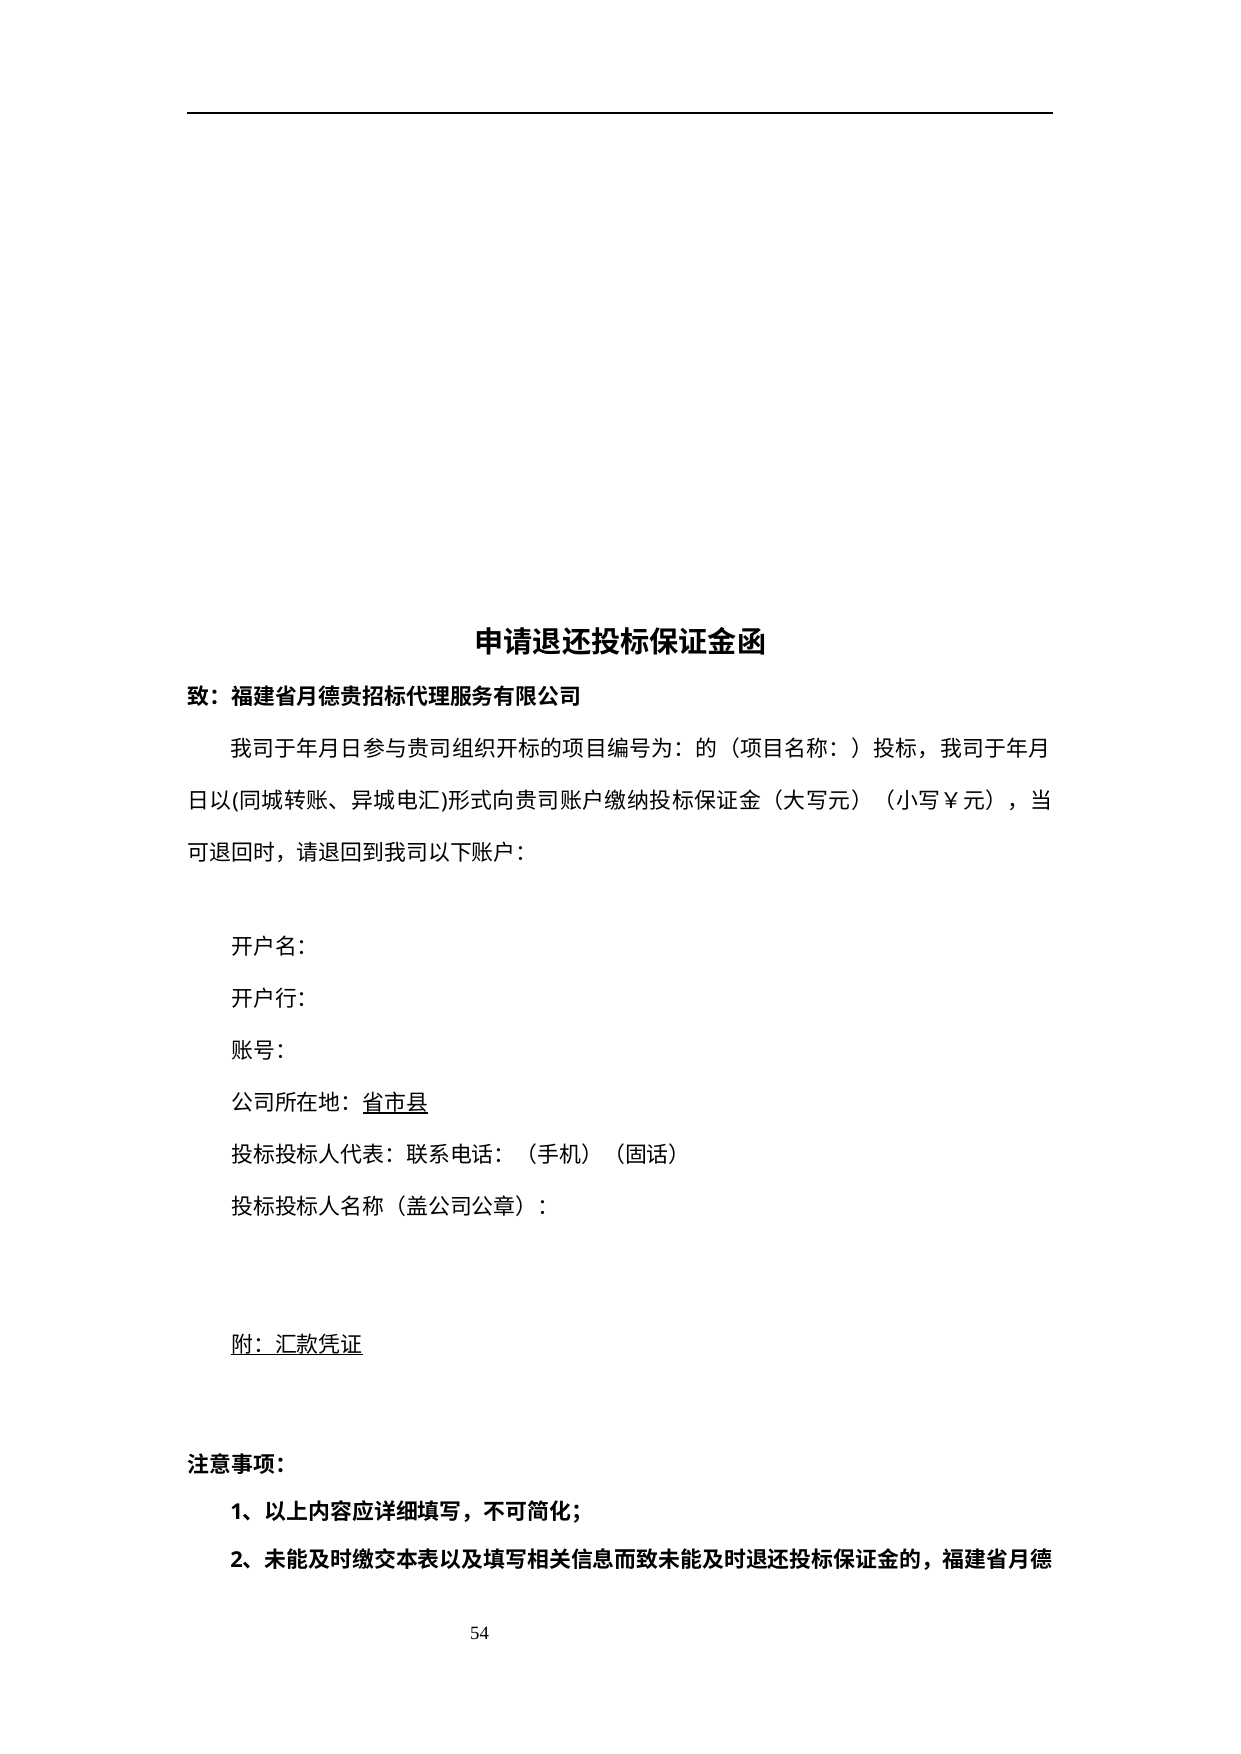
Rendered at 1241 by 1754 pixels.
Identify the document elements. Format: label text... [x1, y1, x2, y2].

text 我司于年月日参与贵司组织开标的项目编号为：的（项目名称：）投标，我司于年月日以(同城转账、异城电汇)形式向贵司账户缴纳投标保证金（大写元）（小写￥元），当可退回时，请退回到我司以下账户： [187, 714, 1053, 871]
text 账号： [187, 1017, 1053, 1069]
text 申请退还投标保证金函 [187, 610, 1053, 662]
text 投标投标人代表：联系电话：（手机）（固话） [187, 1121, 1053, 1173]
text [187, 1542, 1053, 1574]
text 公司所在地：省市县 [187, 1069, 1053, 1121]
text 开户行： [187, 964, 1053, 1017]
text 致：福建省月德贵招标代理服务有限公司 [187, 662, 1053, 714]
text 开户名： [187, 912, 1053, 964]
text 注意事项： [187, 1447, 1053, 1478]
text 1、以上内容应详细填写，不可简化； [187, 1494, 1053, 1526]
text 投标投标人名称（盖公司公章）： [187, 1173, 1053, 1225]
text 附：汇款凭证 [187, 1319, 1053, 1360]
